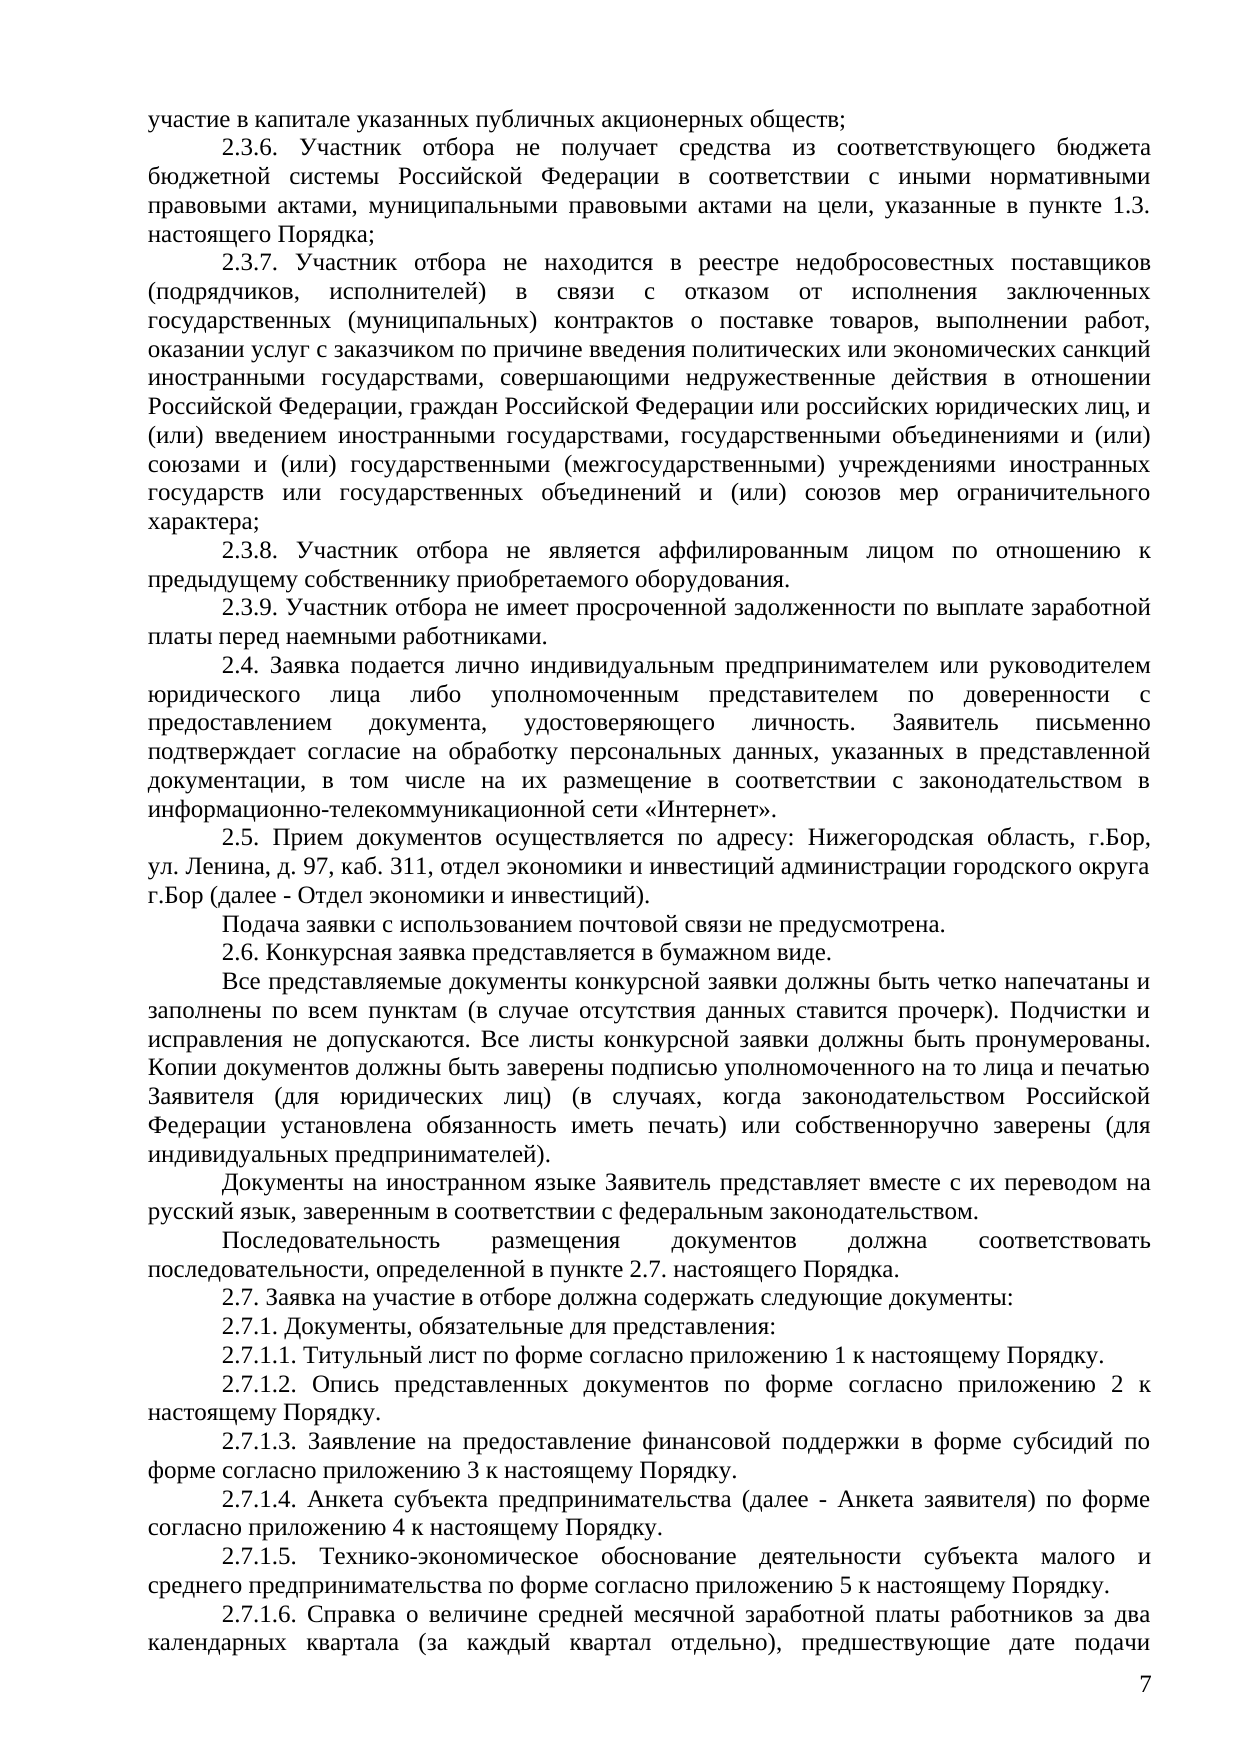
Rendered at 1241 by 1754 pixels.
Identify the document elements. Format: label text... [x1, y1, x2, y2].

text 2.7.1.2. Опись представленных документов по форме согласно приложению 2 к настоящему Порядку. [148, 1369, 1152, 1426]
text Документы на иностранном языке Заявитель представляет вместе с их переводом на русский язык, заверенным в соответствии с федеральным законодательством. [148, 1167, 1152, 1225]
text 2.4. Заявка подается лично индивидуальным предпринимателем или руководителем юридического лица либо уполномоченным представителем по доверенности с предоставлением документа, удостоверяющего личность. Заявитель письменно подтверждает согласие на обработку персональных данных, указанных в представленной документации, в том числе на их размещение в соответствии с законодательством в информационно-телекоммуникационной сети «Интернет». [148, 650, 1152, 822]
text Все представляемые документы конкурсной заявки должны быть четко напечатаны и заполнены по всем пунктам (в случае отсутствия данных ставится прочерк). Подчистки и исправления не допускаются. Все листы конкурсной заявки должны быть пронумерованы. Копии документов должны быть заверены подписью уполномоченного на то лица и печатью Заявителя (для юридических лиц) (в случаях, когда законодательством Российской Федерации установлена обязанность иметь печать) или собственноручно заверены (для индивидуальных предпринимателей). [148, 966, 1152, 1167]
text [148, 1599, 1152, 1656]
text 2.7.1.1. Титульный лист по форме согласно приложению 1 к настоящему Порядку. [148, 1340, 1152, 1369]
text 2.3.7. Участник отбора не находится в реестре недобросовестных поставщиков (подрядчиков, исполнителей) в связи с отказом от исполнения заключенных государственных (муниципальных) контрактов о поставке товаров, выполнении работ, оказании услуг с заказчиком по причине введения политических или экономических санкций иностранными государствами, совершающими недружественные действия в отношении Российской Федерации, граждан Российской Федерации или российских юридических лиц, и (или) введением иностранными государствами, государственными объединениями и (или) союзами и (или) государственными (межгосударственными) учреждениями иностранных государств или государственных объединений и (или) союзов мер ограничительного характера; [148, 247, 1152, 535]
text Последовательность размещения документов должна соответствовать последовательности, определенной в пункте 2.7. настоящего Порядка. [148, 1225, 1152, 1282]
text 2.7.1.4. Анкета субъекта предпринимательства (далее - Анкета заявителя) по форме согласно приложению 4 к настоящему Порядку. [148, 1484, 1152, 1541]
text Подача заявки с использованием почтовой связи не предусмотрена. [148, 909, 1152, 937]
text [148, 104, 1152, 132]
text 2.7.1. Документы, обязательные для представления: [148, 1311, 1152, 1340]
text 2.7.1.3. Заявление на предоставление финансовой поддержки в форме субсидий по форме согласно приложению 3 к настоящему Порядку. [148, 1426, 1152, 1484]
text 2.6. Конкурсная заявка представляется в бумажном виде. [148, 937, 1152, 966]
text 2.3.9. Участник отбора не имеет просроченной задолженности по выплате заработной платы перед наемными работниками. [148, 592, 1152, 650]
text 2.3.6. Участник отбора не получает средства из соответствующего бюджета бюджетной системы Российской Федерации в соответствии с иными нормативными правовыми актами, муниципальными правовыми актами на цели, указанные в пункте 1.3. настоящего Порядка; [148, 132, 1152, 247]
text 2.7.1.5. Технико-экономическое обоснование деятельности субъекта малого и среднего предпринимательства по форме согласно приложению 5 к настоящему Порядку. [148, 1541, 1152, 1599]
text 2.3.8. Участник отбора не является аффилированным лицом по отношению к предыдущему собственнику приобретаемого оборудования. [148, 535, 1152, 592]
text 2.7. Заявка на участие в отборе должна содержать следующие документы: [148, 1282, 1152, 1311]
text 2.5. Прием документов осуществляется по адресу: Нижегородская область, г.Бор, ул. Ленина, д. 97, каб. 311, отдел экономики и инвестиций администрации городского округа г.Бор (далее - Отдел экономики и инвестиций). [148, 822, 1152, 909]
